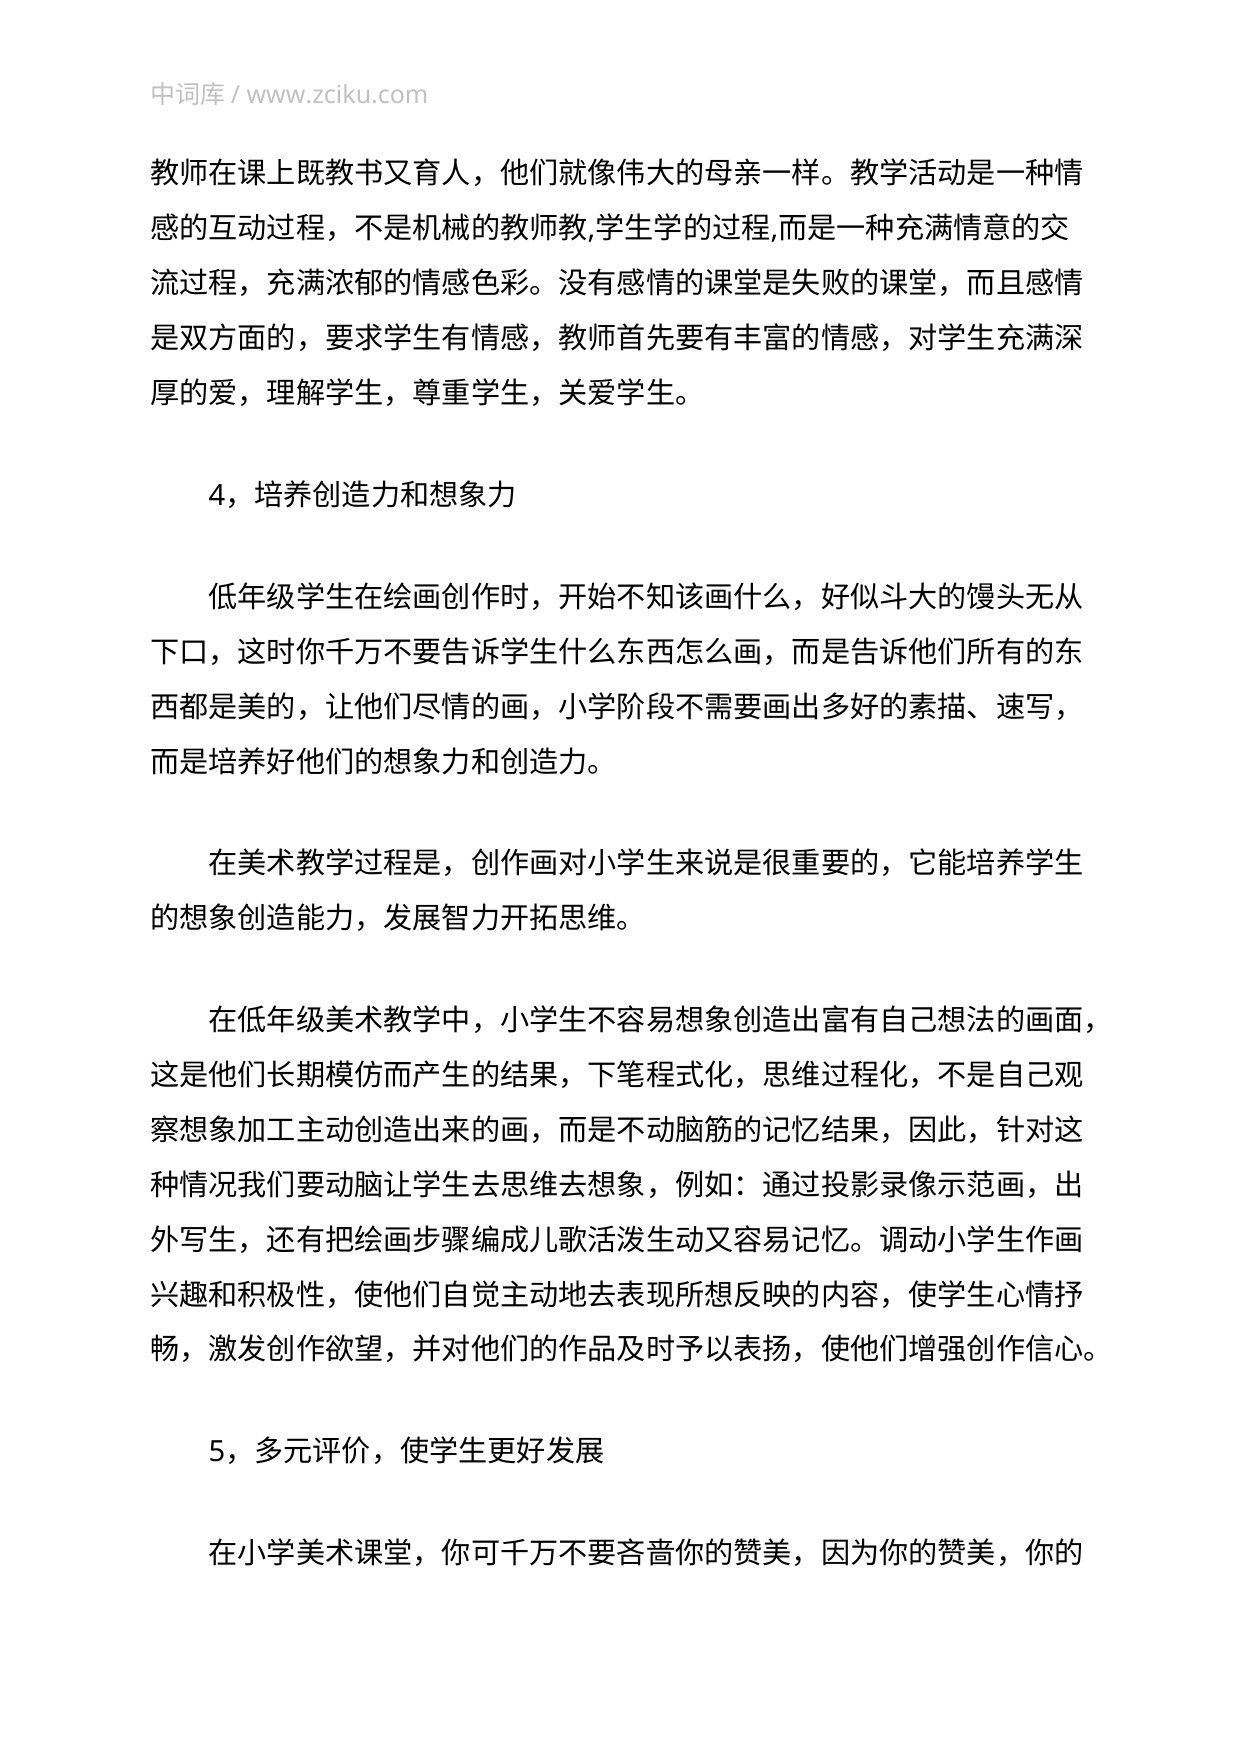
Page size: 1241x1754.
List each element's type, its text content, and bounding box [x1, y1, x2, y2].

text 在美术教学过程是，创作画对小学生来说是很重要的，它能培养学生的想象创造能力，发展智力开拓思维。 [150, 840, 1090, 937]
text 4，培养创造力和想象力 [150, 471, 1090, 514]
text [150, 1530, 1090, 1572]
text 5，多元评价，使学生更好发展 [150, 1428, 1090, 1470]
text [150, 150, 1090, 412]
text 在低年级美术教学中，小学生不容易想象创造出富有自己想法的画面，这是他们长期模仿而产生的结果，下笔程式化，思维过程化，不是自己观察想象加工主动创造出来的画，而是不动脑筋的记忆结果，因此，针对这种情况我们要动脑让学生去思维去想象，例如：通过投影录像示范画，出外写生，还有把绘画步骤编成儿歌活泼生动又容易记忆。调动小学生作画兴趣和积极性，使他们自觉主动地去表现所想反映的内容，使学生心情抒畅，激发创作欲望，并对他们的作品及时予以表扬，使他们增强创作信心。 [150, 997, 1090, 1368]
text 低年级学生在绘画创作时，开始不知该画什么，好似斗大的馒头无从下口，这时你千万不要告诉学生什么东西怎么画，而是告诉他们所有的东西都是美的，让他们尽情的画，小学阶段不需要画出多好的素描、速写，而是培养好他们的想象力和创造力。 [150, 573, 1090, 780]
